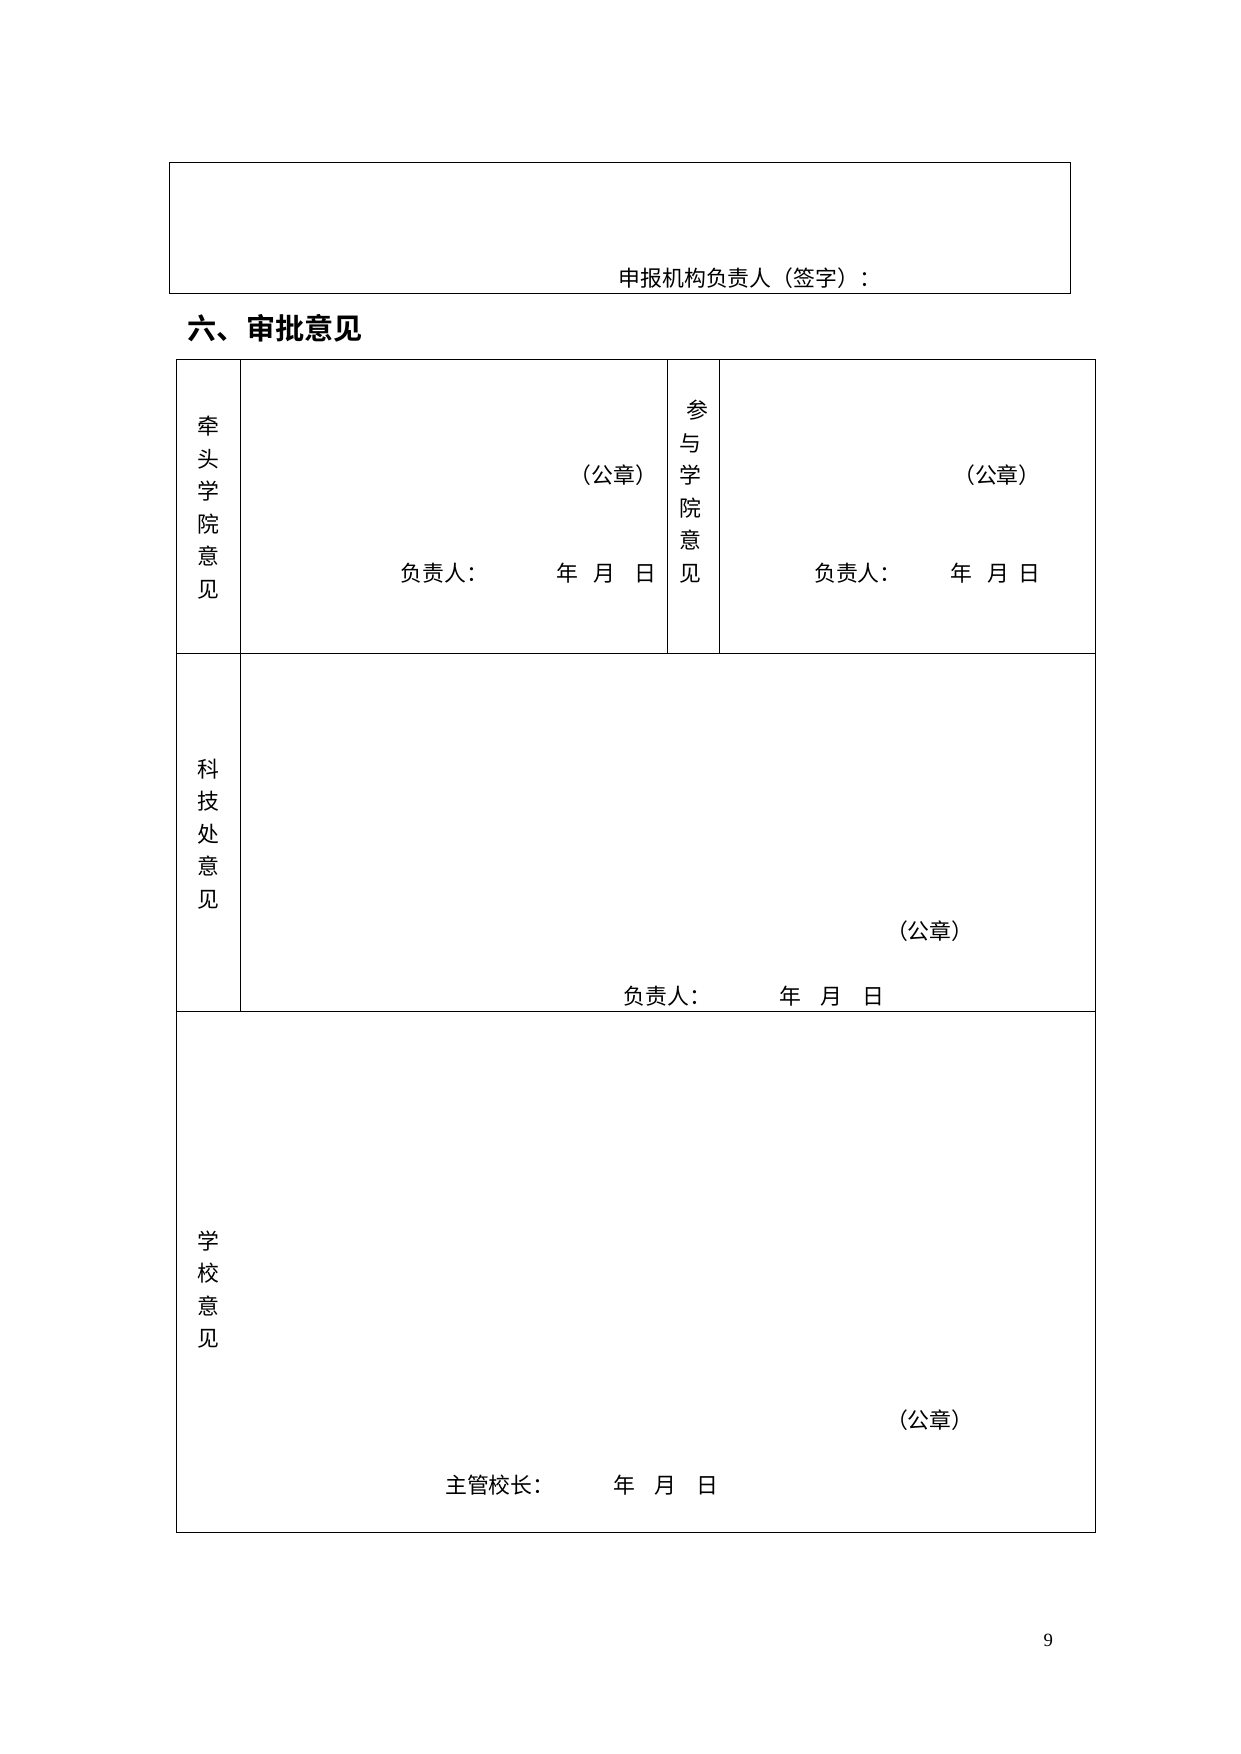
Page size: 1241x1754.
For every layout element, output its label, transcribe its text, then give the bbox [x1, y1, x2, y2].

table_cell （公章） 主管校长： 年 月 日 [240, 1012, 1095, 1532]
table_cell 科技处意见 [177, 654, 240, 1011]
table_header 参与学院意见 [668, 360, 719, 653]
table_header （公章） 负责人： 年 月 日 [720, 360, 1095, 653]
table_header （公章） 负责人： 年 月 日 [241, 360, 667, 653]
text 六、审批意见 [187, 294, 1053, 359]
table_header 牵头学院意见 [177, 360, 240, 653]
table_cell 申报机构负责人（签字）： [170, 163, 1070, 293]
table_cell （公章） 负责人： 年 月 日 [241, 654, 1095, 1011]
table_cell 学校意见 [177, 1012, 240, 1532]
